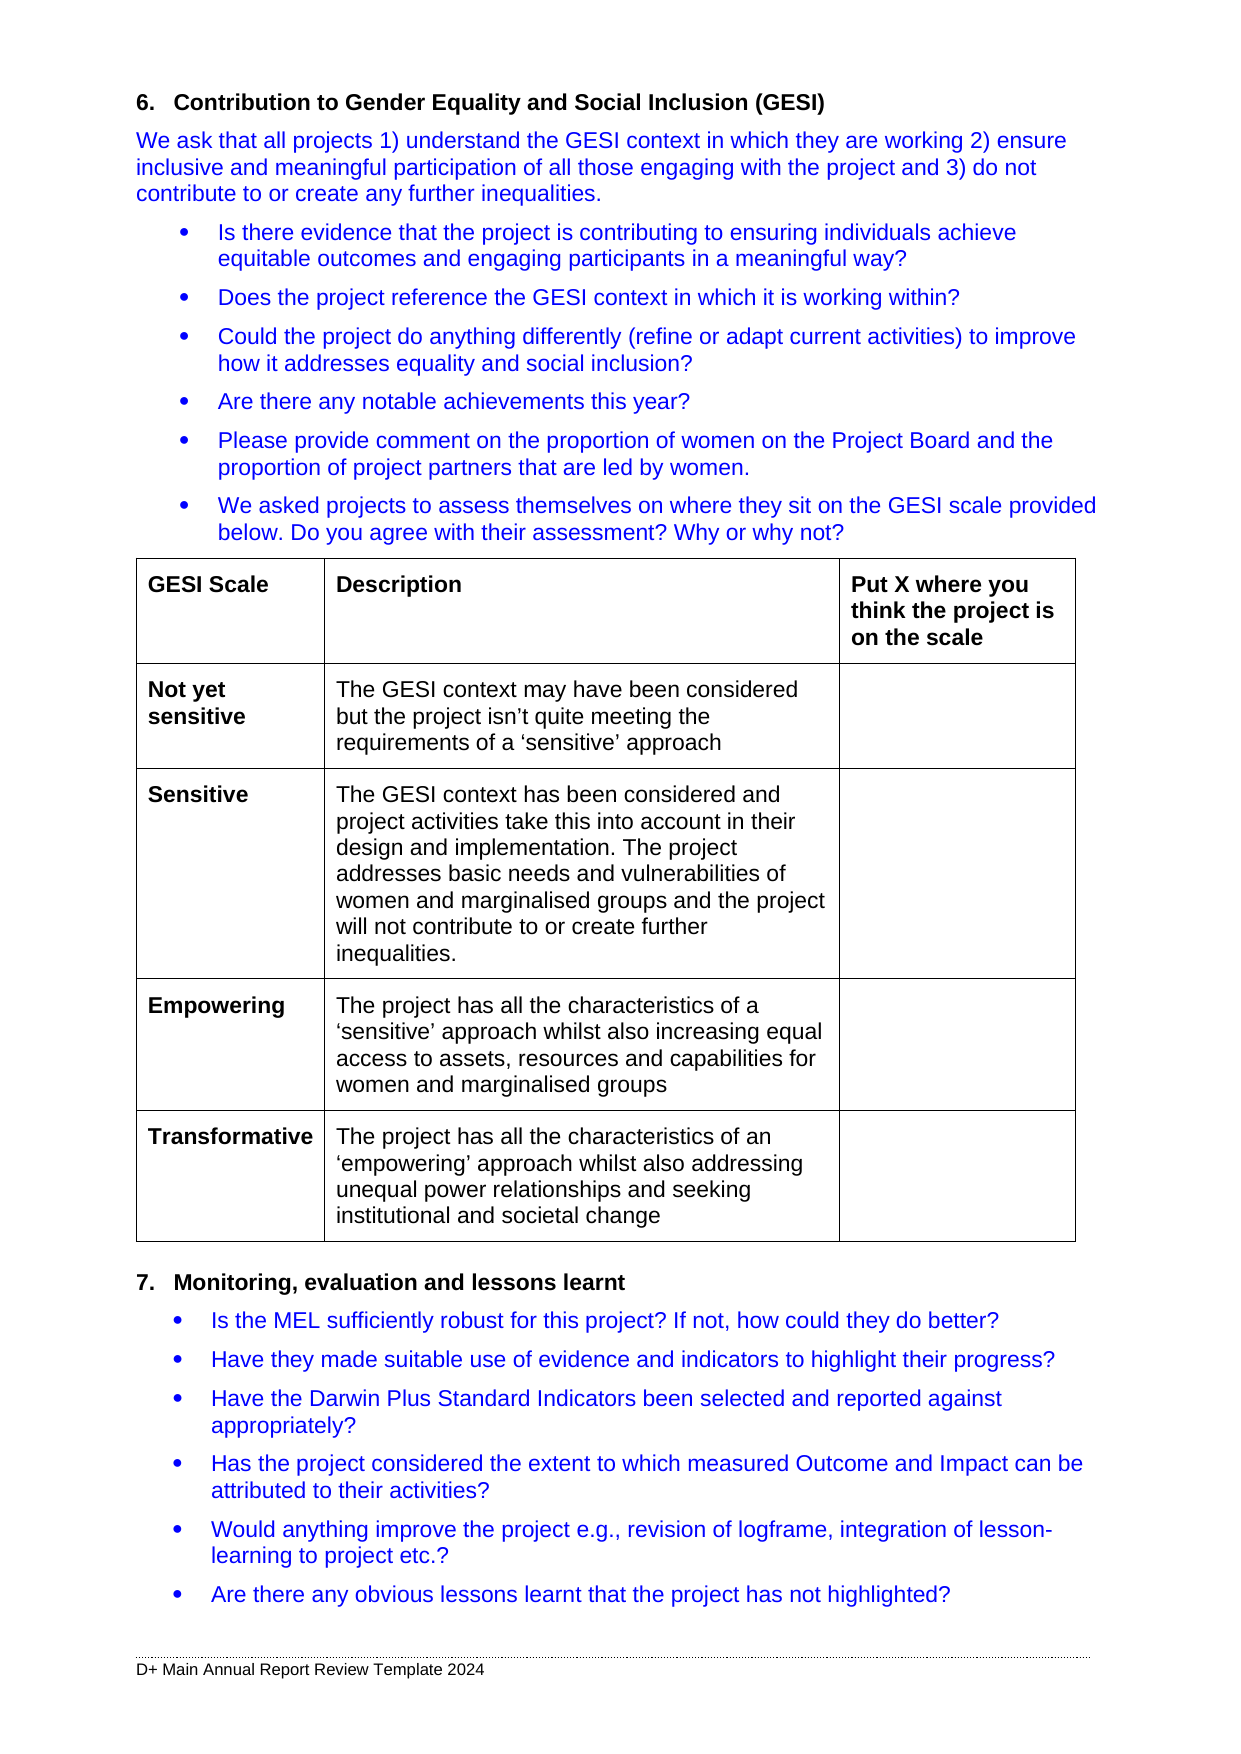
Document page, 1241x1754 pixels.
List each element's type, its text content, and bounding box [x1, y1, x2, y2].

list Are there any obvious lessons learnt that the project has not highlighted? [173, 1581, 1104, 1607]
text We ask that all projects 1) understand the GESI context in which they are working 2) ensure inclusive and meaningful participation of all those engaging with the project and 3) do not contribute to or create any further inequalities. [136, 127, 1104, 207]
list Could the project do anything differently (refine or adapt current activities) to improve how it addresses equality and social inclusion? [180, 323, 1104, 376]
subtitle Contribution to Gender Equality and Social Inclusion (GESI) [136, 89, 1104, 115]
table_cell [840, 664, 1075, 768]
table_header Description [325, 559, 839, 663]
table_cell [840, 769, 1075, 978]
table_header Put X where you think the project is on the scale [840, 559, 1075, 663]
list Would anything improve the project e.g., revision of logframe, integration of lesson-learning to project etc.? [173, 1516, 1104, 1568]
table_cell The GESI context has been considered and project activities take this into account in their design and implementation. The project addresses basic needs and vulnerabilities of women and marginalised groups and the project will not contribute to or create further inequalities. [325, 769, 839, 978]
table_cell [840, 1111, 1075, 1241]
table_cell Not yet sensitive [137, 664, 324, 768]
list Is there evidence that the project is contributing to ensuring individuals achieve equitable outcomes and engaging participants in a meaningful way? [180, 219, 1104, 272]
list Are there any notable achievements this year? [180, 388, 1104, 415]
table_cell The project has all the characteristics of a ‘sensitive’ approach whilst also increasing equal access to assets, resources and capabilities for women and marginalised groups [325, 979, 839, 1110]
list Have the Darwin Plus Standard Indicators been selected and reported against appropriately? [174, 1385, 1104, 1438]
table_header GESI Scale [137, 559, 324, 663]
list Does the project reference the GESI context in which it is working within? [180, 284, 1104, 311]
list We asked projects to assess themselves on where they sit on the GESI scale provided below. Do you agree with their assessment? Why or why not? [180, 492, 1104, 545]
list Please provide comment on the proportion of women on the Project Board and the proportion of project partners that are led by women. [180, 427, 1104, 480]
table_cell The project has all the characteristics of an ‘empowering’ approach whilst also addressing unequal power relationships and seeking institutional and societal change [325, 1111, 839, 1241]
list Has the project considered the extent to which measured Outcome and Impact can be attributed to their activities? [173, 1450, 1104, 1503]
table_cell [840, 979, 1075, 1110]
list Have they made suitable use of evidence and indicators to highlight their progress? [174, 1346, 1104, 1373]
table_cell The GESI context may have been considered but the project isn’t quite meeting the requirements of a ‘sensitive’ approach [325, 664, 839, 768]
table_cell Empowering [137, 979, 324, 1110]
table_cell Transformative [137, 1111, 324, 1241]
list Is the MEL sufficiently robust for this project? If not, how could they do better? [174, 1307, 1104, 1334]
subtitle Monitoring, evaluation and lessons learnt [136, 1269, 1104, 1295]
table_cell Sensitive [137, 769, 324, 978]
